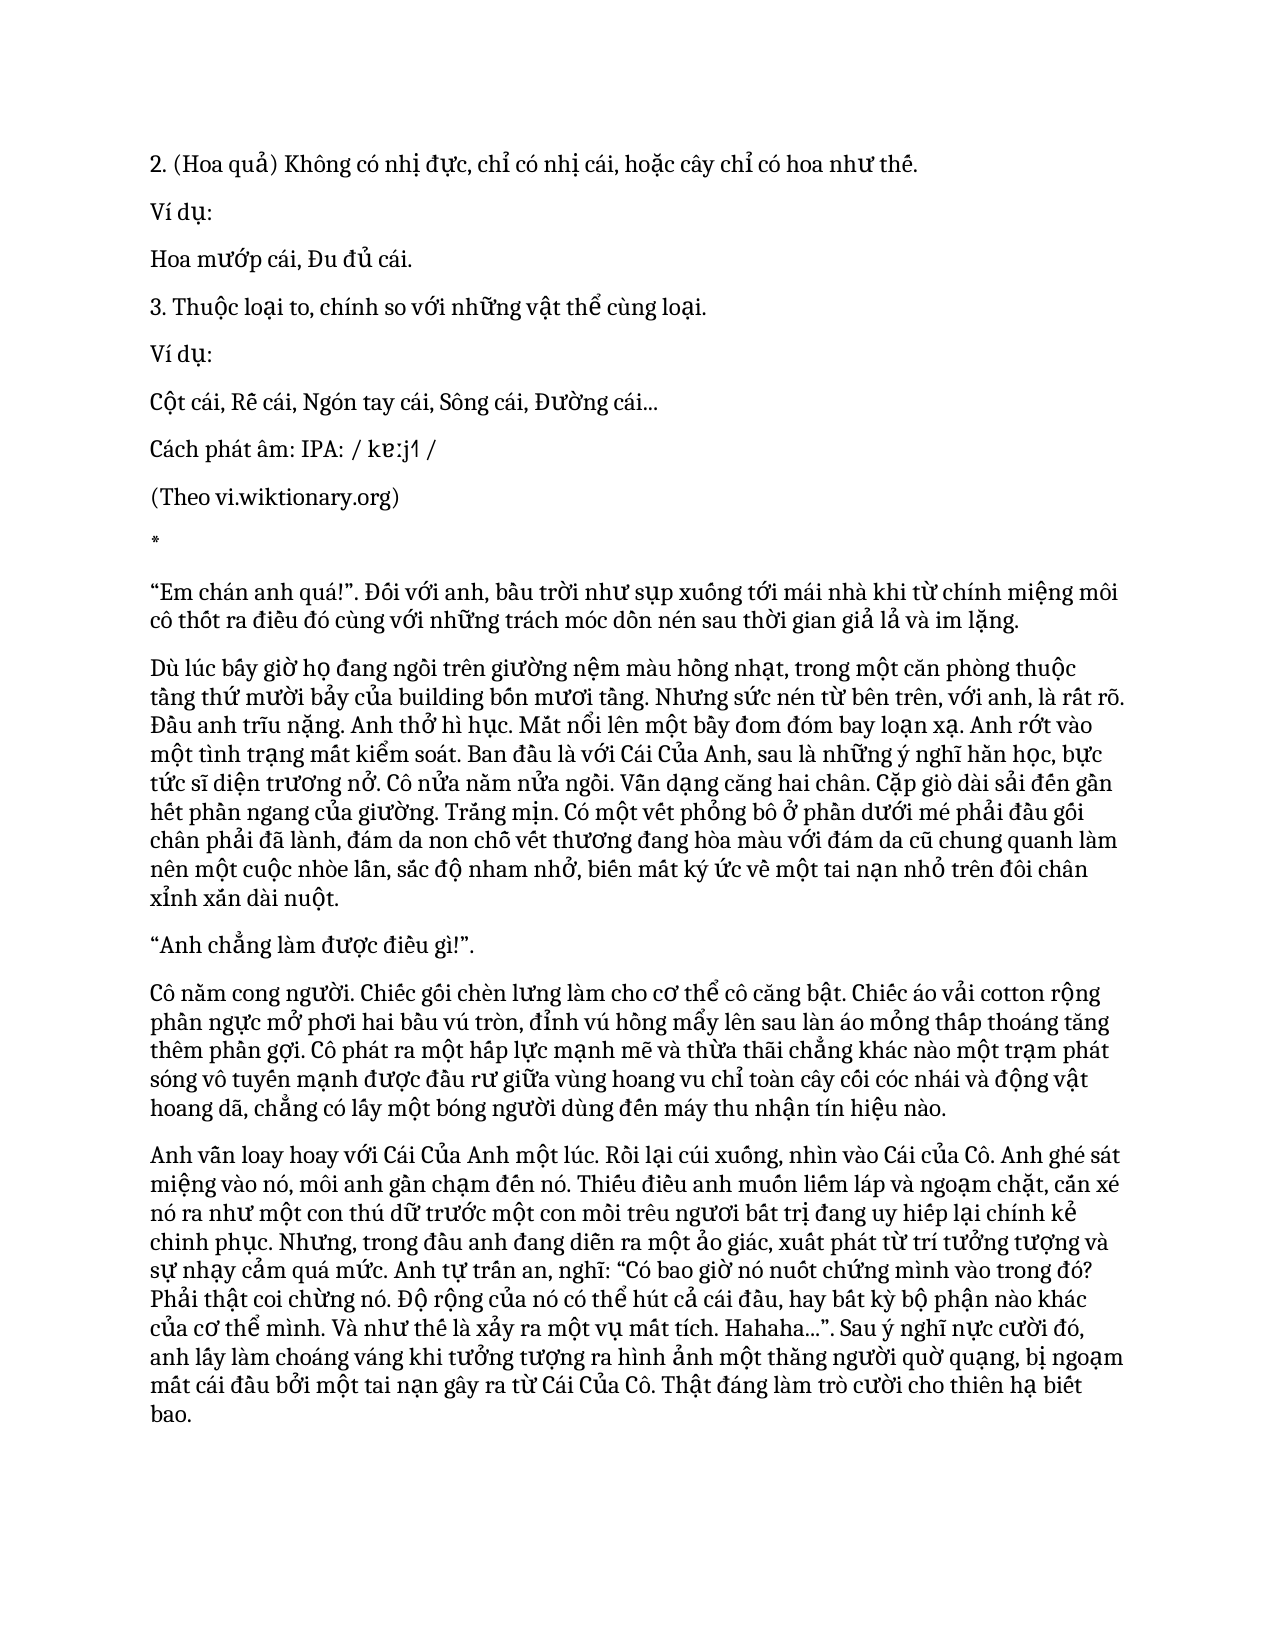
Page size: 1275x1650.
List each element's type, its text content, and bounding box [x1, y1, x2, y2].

text “Anh chẳng làm được điều gì!”. [150, 931, 1125, 960]
text Hoa mướp cái, Đu đủ cái. [150, 245, 1125, 274]
text Ví dụ: [150, 340, 1125, 369]
text Cách phát âm: IPA: / kɐːj˧˥ / [150, 435, 1125, 464]
text 2. (Hoa quả) Không có nhị đực, chỉ có nhị cái, hoặc cây chỉ có hoa như thế. [150, 150, 1125, 179]
text Ví dụ: [150, 197, 1125, 226]
text 3. Thuộc loại to, chính so với những vật thể cùng loại. [150, 292, 1125, 321]
text (Theo vi.wiktionary.org) [150, 482, 1125, 511]
text “Em chán anh quá!”. Đối với anh, bầu trời như sụp xuống tới mái nhà khi từ chính miệng môi cô thốt ra điều đó cùng với những trách móc dồn nén sau thời gian giả lả và im lặng. [150, 577, 1125, 635]
text Anh vẫn loay hoay với Cái Của Anh một lúc. Rồi lại cúi xuống, nhìn vào Cái của Cô. Anh ghé sát miệng vào nó, môi anh gần chạm đến nó. Thiếu điều anh muốn liếm láp và ngoạm chặt, cắn xé nó ra như một con thú dữ trước một con mồi trêu ngươi bất trị đang uy hiếp lại chính kẻ chinh phục. Nhưng, trong đầu anh đang diễn ra một ảo giác, xuất phát từ trí tưởng tượng và sự nhạy cảm quá mức. Anh tự trấn an, nghĩ: “Có bao giờ nó nuốt chứng mình vào trong đó? Phải thật coi chừng nó. Độ rộng của nó có thể hút cả cái đầu, hay bất kỳ bộ phận nào khác của cơ thể mình. Và như thế là xảy ra một vụ mất tích. Hahaha...”. Sau ý nghĩ nực cười đó, anh lấy làm choáng váng khi tưởng tượng ra hình ảnh một thằng người quờ quạng, bị ngoạm mất cái đầu bởi một tai nạn gây ra từ Cái Của Cô. Thật đáng làm trò cười cho thiên hạ biết bao. [150, 1141, 1125, 1429]
text * [150, 530, 1125, 559]
text Cột cái, Rễ cái, Ngón tay cái, Sông cái, Đường cái... [150, 387, 1125, 416]
text Dù lúc bấy giờ họ đang ngồi trên giường nệm màu hồng nhạt, trong một căn phòng thuộc tầng thứ mười bảy của building bốn mươi tầng. Nhưng sức nén từ bên trên, với anh, là rất rõ. Đầu anh trĩu nặng. Anh thở hì hục. Mắt nổi lên một bầy đom đóm bay loạn xạ. Anh rớt vào một tình trạng mất kiểm soát. Ban đầu là với Cái Của Anh, sau là những ý nghĩ hằn học, bực tức sĩ diện trương nở. Cô nửa nằm nửa ngồi. Vẫn dạng căng hai chân. Cặp giò dài sải đến gần hết phần ngang của giường. Trắng mịn. Có một vết phỏng bô ở phần dưới mé phải đầu gối chân phải đã lành, đám da non chỗ vết thương đang hòa màu với đám da cũ chung quanh làm nên một cuộc nhòe lẫn, sắc độ nham nhở, biến mất ký ức về một tai nạn nhỏ trên đôi chân xỉnh xắn dài nuột. [150, 654, 1125, 912]
text Cô nằm cong người. Chiếc gối chèn lưng làm cho cơ thể cô căng bật. Chiếc áo vải cotton rộng phần ngực mở phơi hai bầu vú tròn, đỉnh vú hồng mẩy lên sau làn áo mỏng thấp thoáng tăng thêm phần gợi. Cô phát ra một hấp lực mạnh mẽ và thừa thãi chẳng khác nào một trạm phát sóng vô tuyến mạnh được đầu rư giữa vùng hoang vu chỉ toàn cây cối cóc nhái và động vật hoang dã, chẳng có lấy một bóng người dùng đến máy thu nhận tín hiệu nào. [150, 979, 1125, 1122]
